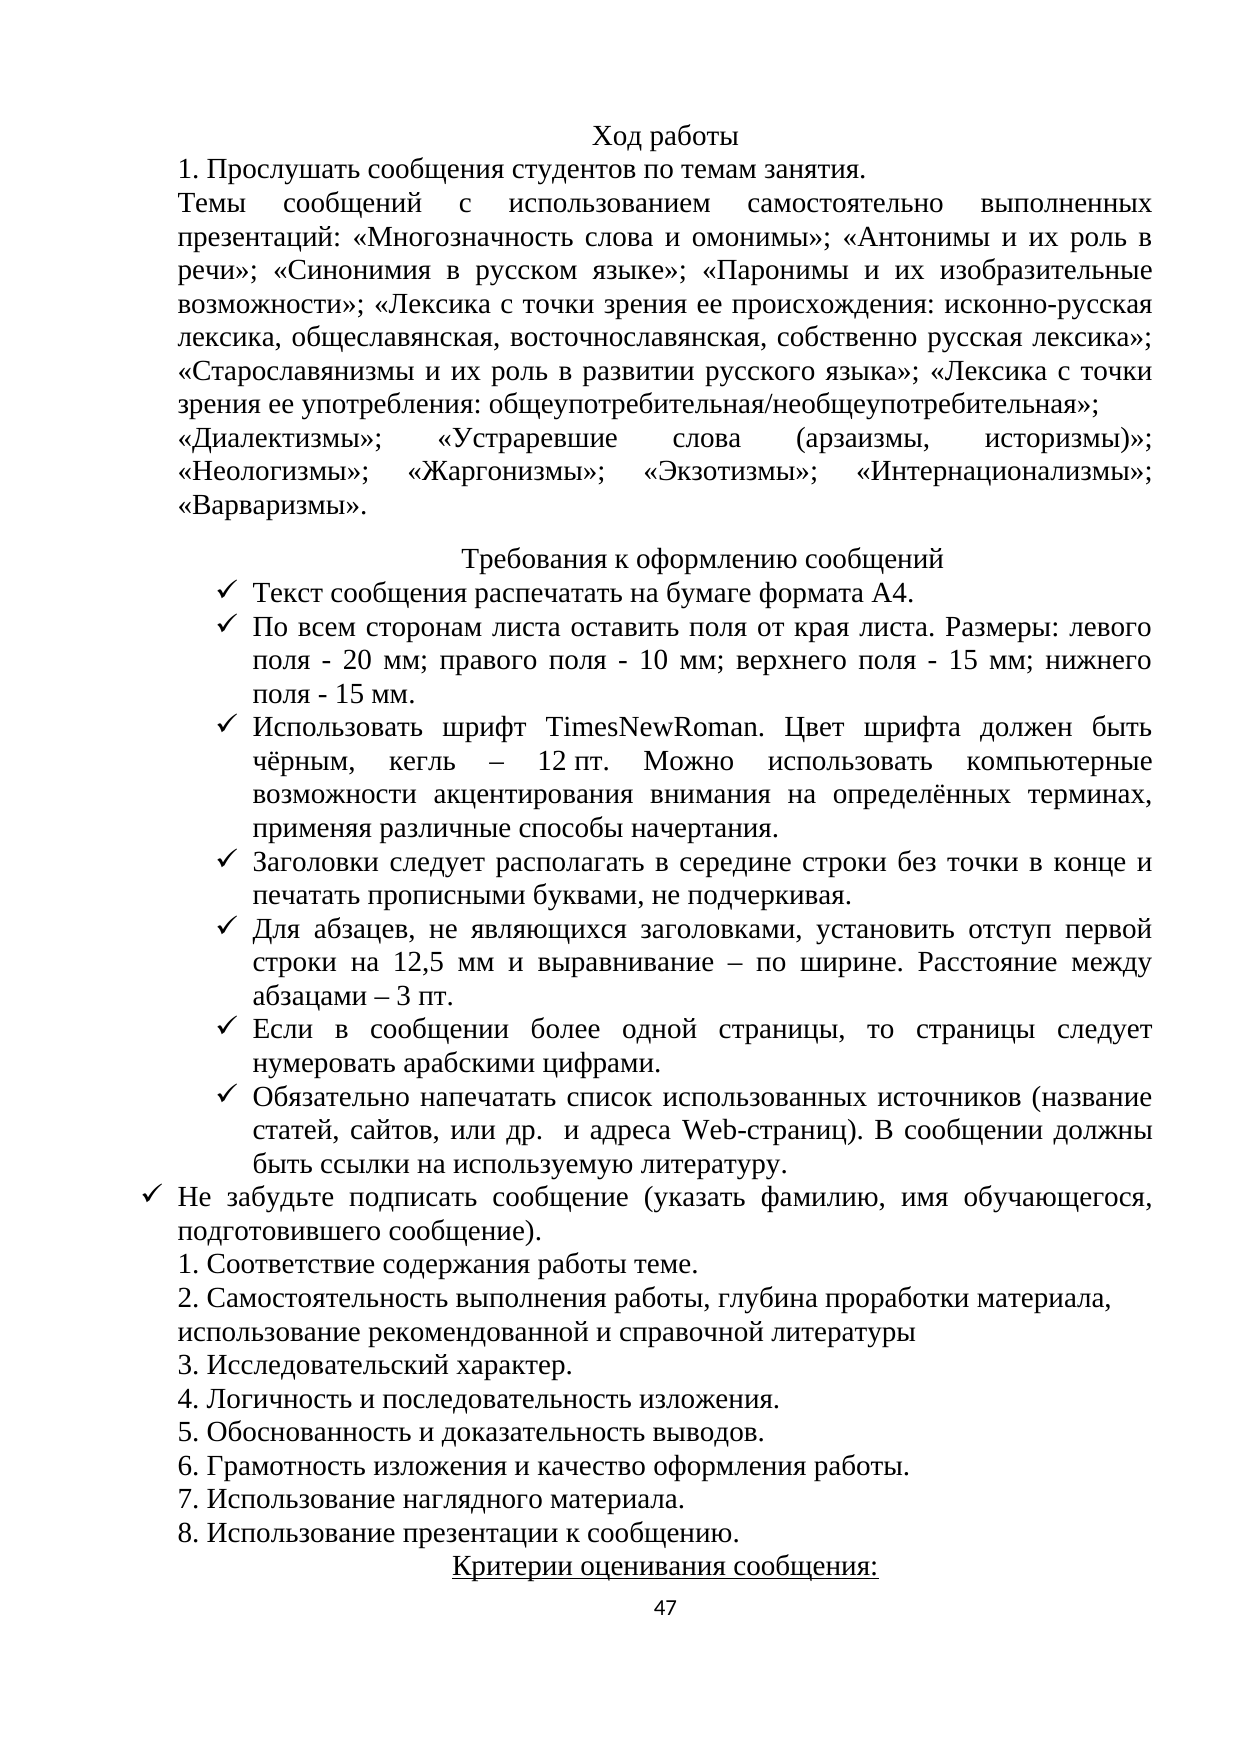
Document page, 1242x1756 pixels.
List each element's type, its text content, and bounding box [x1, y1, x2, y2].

list Не забудьте подписать сообщение (указать фамилию, имя обучающегося, подготовившего сообщение). [140, 1179, 1153, 1247]
list Обязательно напечатать список использованных источников (название статей, сайтов, или др. и адреса Web-страниц). В сообщении должны быть ссылки на используемую литературу. [215, 1079, 1153, 1179]
list Для абзацев, не являющихся заголовками, установить отступ первой строки на 12,5 мм и выравнивание – по ширине. Расстояние между абзацами – 3 пт. [215, 911, 1153, 1012]
text 2. Самостоятельность выполнения работы, глубина проработки материала, использование рекомендованной и справочной литературы [177, 1280, 1153, 1347]
list Заголовки следует располагать в середине строки без точки в конце и печатать прописными буквами, не подчеркивая. [215, 844, 1153, 911]
text Критерии оценивания сообщения: [177, 1548, 1153, 1582]
text 1. Соответствие содержания работы теме. [177, 1247, 1153, 1280]
list «Диалектизмы»; «Устраревшие слова (арзаизмы, историзмы)»; «Неологизмы»; «Жаргонизмы»; «Экзотизмы»; «Интернационализмы»; «Варваризмы». [177, 420, 1153, 521]
text 4. Логичность и последовательность изложения. [177, 1381, 1153, 1414]
text 1. Прослушать сообщения студентов по темам занятия. [177, 152, 1153, 185]
text 3. Исследовательский характер. [177, 1347, 1153, 1381]
text 6. Грамотность изложения и качество оформления работы. [177, 1448, 1153, 1481]
text Ход работы [177, 118, 1153, 152]
text 8. Использование презентации к сообщению. [177, 1515, 1153, 1548]
list Если в сообщении более одной страницы, то страницы следует нумеровать арабскими цифрами. [215, 1012, 1153, 1079]
text 7. Использование наглядного материала. [177, 1481, 1153, 1515]
text Темы сообщений с использованием самостоятельно выполненных презентаций: «Многозначность слова и омонимы»; «Антонимы и их роль в речи»; «Синонимия в русском языке»; «Паронимы и их изобразительные возможности»; «Лексика с точки зрения ее происхождения: исконно-русская лексика, общеславянская, восточнославянская, собственно русская лексика»; «Старославянизмы и их роль в развитии русского языка»; «Лексика с точки зрения ее употребления: общеупотребительная/необщеупотребительная»; [177, 185, 1153, 420]
list Использовать шрифт TimesNewRoman. Цвет шрифта должен быть чёрным, кегль – 12 пт. Можно использовать компьютерные возможности акцентирования внимания на определённых терминах, применяя различные способы начертания. [215, 709, 1153, 844]
text Требования к оформлению сообщений [252, 541, 1153, 575]
text 5. Обоснованность и доказательность выводов. [177, 1414, 1153, 1448]
list По всем сторонам листа оставить поля от края листа. Размеры: левого поля - 20 мм; правого поля - 10 мм; верхнего поля - 15 мм; нижнего поля - 15 мм. [215, 609, 1153, 709]
list Текст сообщения распечатать на бумаге формата А4. [215, 575, 1153, 609]
